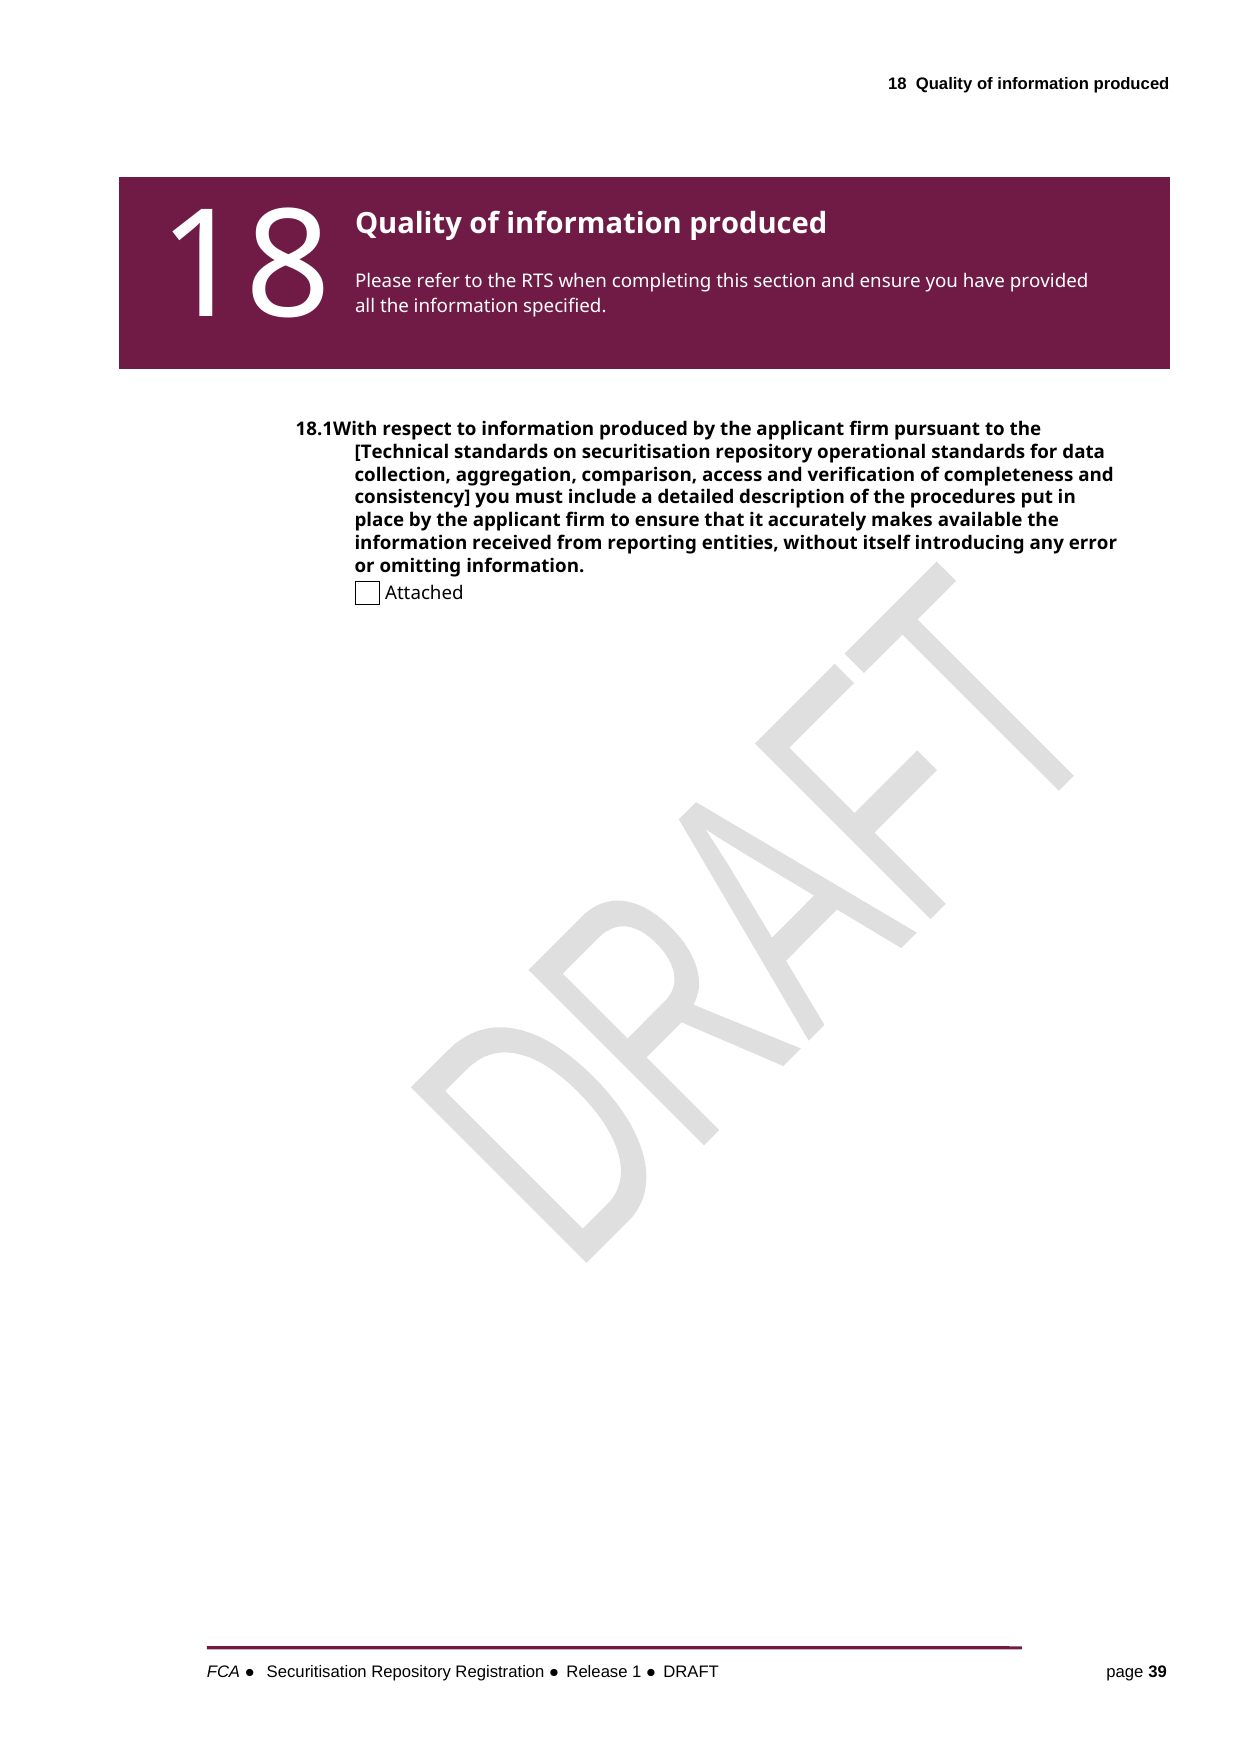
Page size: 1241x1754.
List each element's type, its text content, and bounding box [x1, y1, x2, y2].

text Attached [380, 581, 1093, 604]
text 18.1 With respect to information produced by the applicant firm pursuant to the [Technical standards on securitisation repository operational standards for data collection, aggregation, comparison, access and verification of completeness and consistency] you must include a detailed description of the procedures put in place by the applicant firm to ensure that it accurately makes available the information received from reporting entities, without itself introducing any error or omitting information. [295, 417, 1123, 577]
table_header Quality of information produced Please refer to the RTS when completing this section and ensure you have provided all the information specified. [355, 177, 1170, 369]
text Attached [356, 582, 379, 604]
table_header 18 [119, 177, 355, 369]
